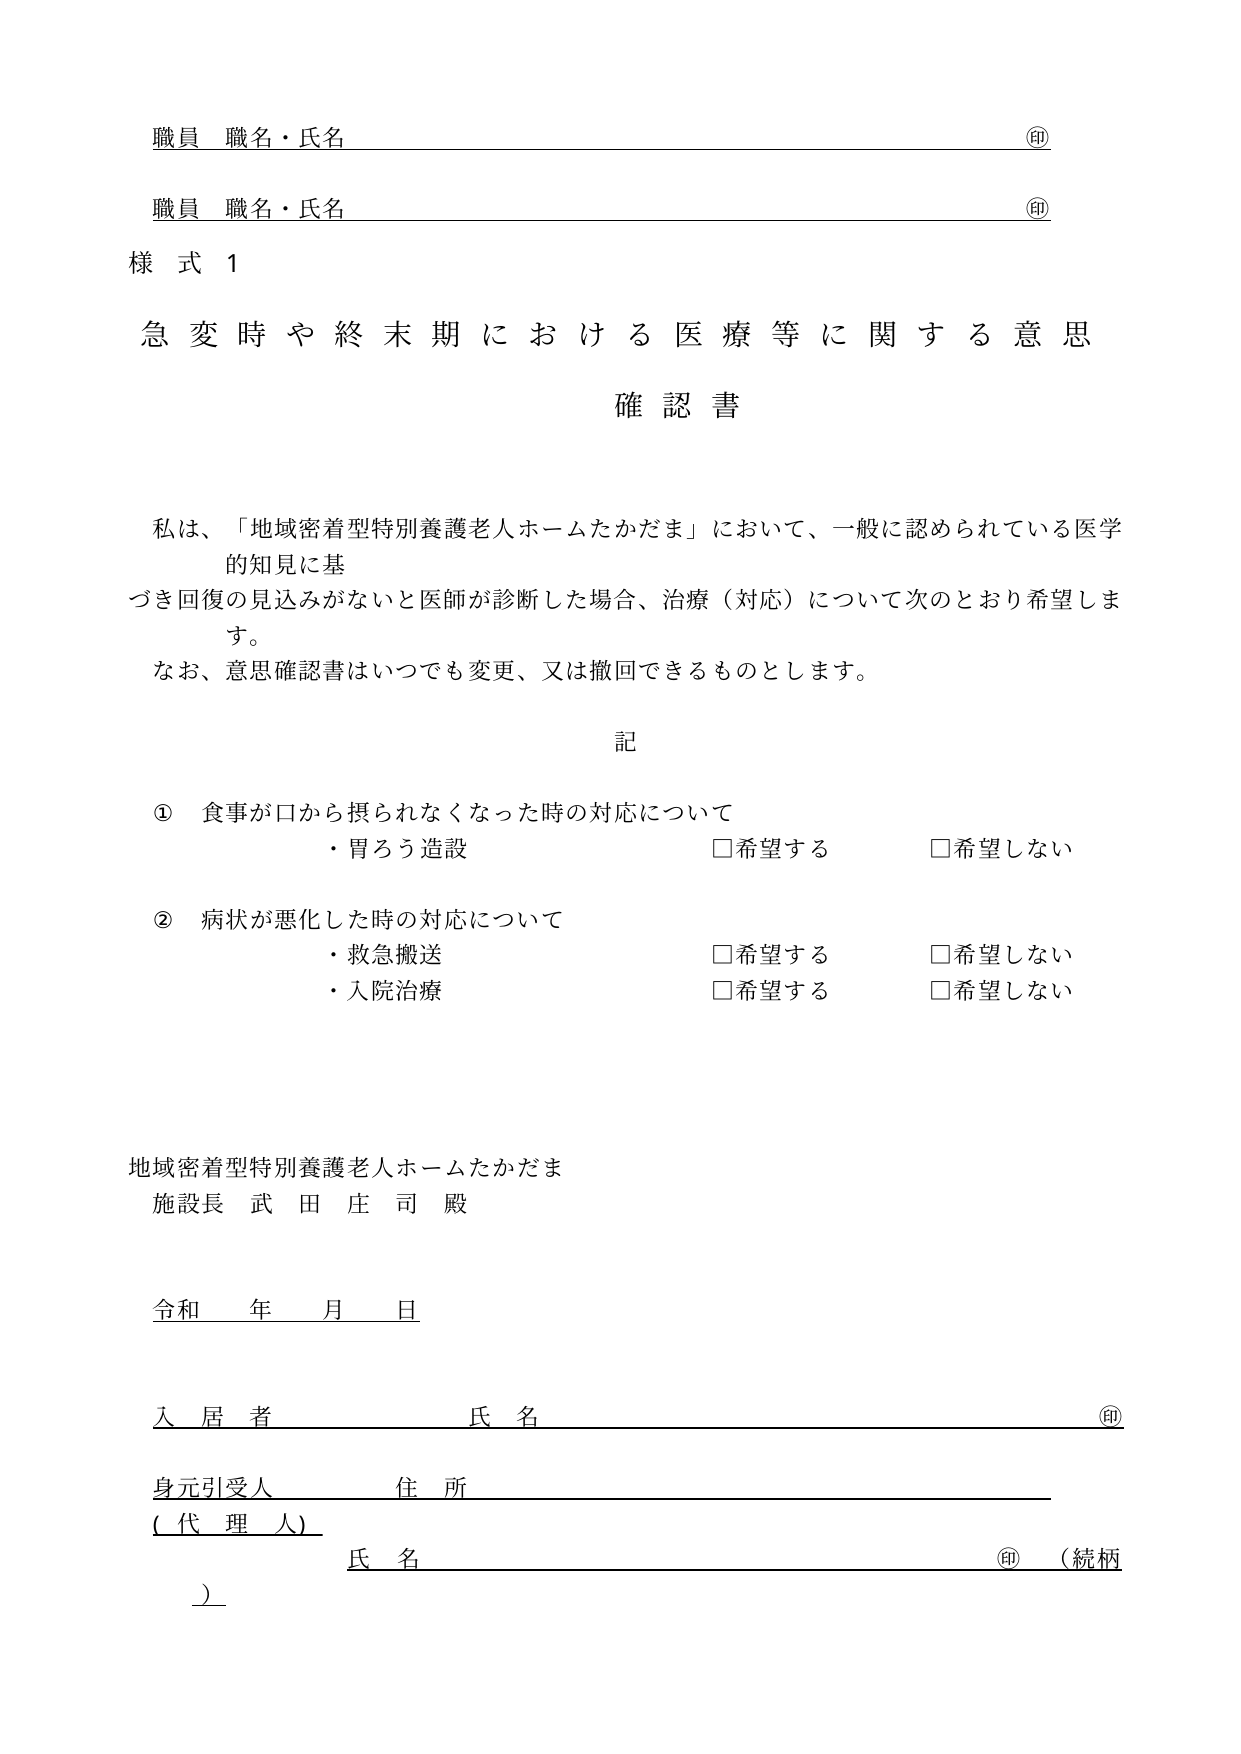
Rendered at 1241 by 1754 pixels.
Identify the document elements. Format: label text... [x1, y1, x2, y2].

text 私は、「地域密着型特別養護老人ホームたかだま」において、一般に認められている医学的知見に基 [128, 510, 1123, 581]
text ・入院治療 □希望する □希望しない [128, 972, 1123, 1007]
text ・胃ろう造設 □希望する □希望しない [128, 829, 1123, 865]
text 令和 年 月 日 [149, 1291, 1123, 1327]
text 記 [128, 723, 1123, 758]
text ① 食事が口から摂られなくなった時の対応について [149, 794, 1123, 829]
text づき回復の見込みがないと医師が診断した場合、治療（対応）について次のとおり希望します。 [128, 581, 1123, 652]
text 氏 名 ㊞ （続柄 ） [192, 1540, 1123, 1611]
text なお、意思確認書はいつでも変更、又は撤回できるものとします。 [128, 652, 1123, 687]
text 職員 職名・氏名 ㊞ [149, 119, 1123, 155]
text 入 居 者 氏 名 ㊞ [149, 1398, 1123, 1433]
text 地域密着型特別養護老人ホームたかだま [128, 1149, 1123, 1185]
text (代 理 人) [149, 1504, 1123, 1540]
text 急変時や終末期における医療等に関する意思確認書 [128, 297, 1123, 439]
text 身元引受人 住 所 [149, 1469, 1123, 1504]
text 施設長 武 田 庄 司 殿 [149, 1185, 1123, 1220]
text ・救急搬送 □希望する □希望しない [128, 936, 1123, 972]
text ② 病状が悪化した時の対応について [149, 901, 1123, 936]
text 様式1 [128, 226, 1123, 297]
text 職員 職名・氏名 ㊞ [149, 190, 1123, 226]
